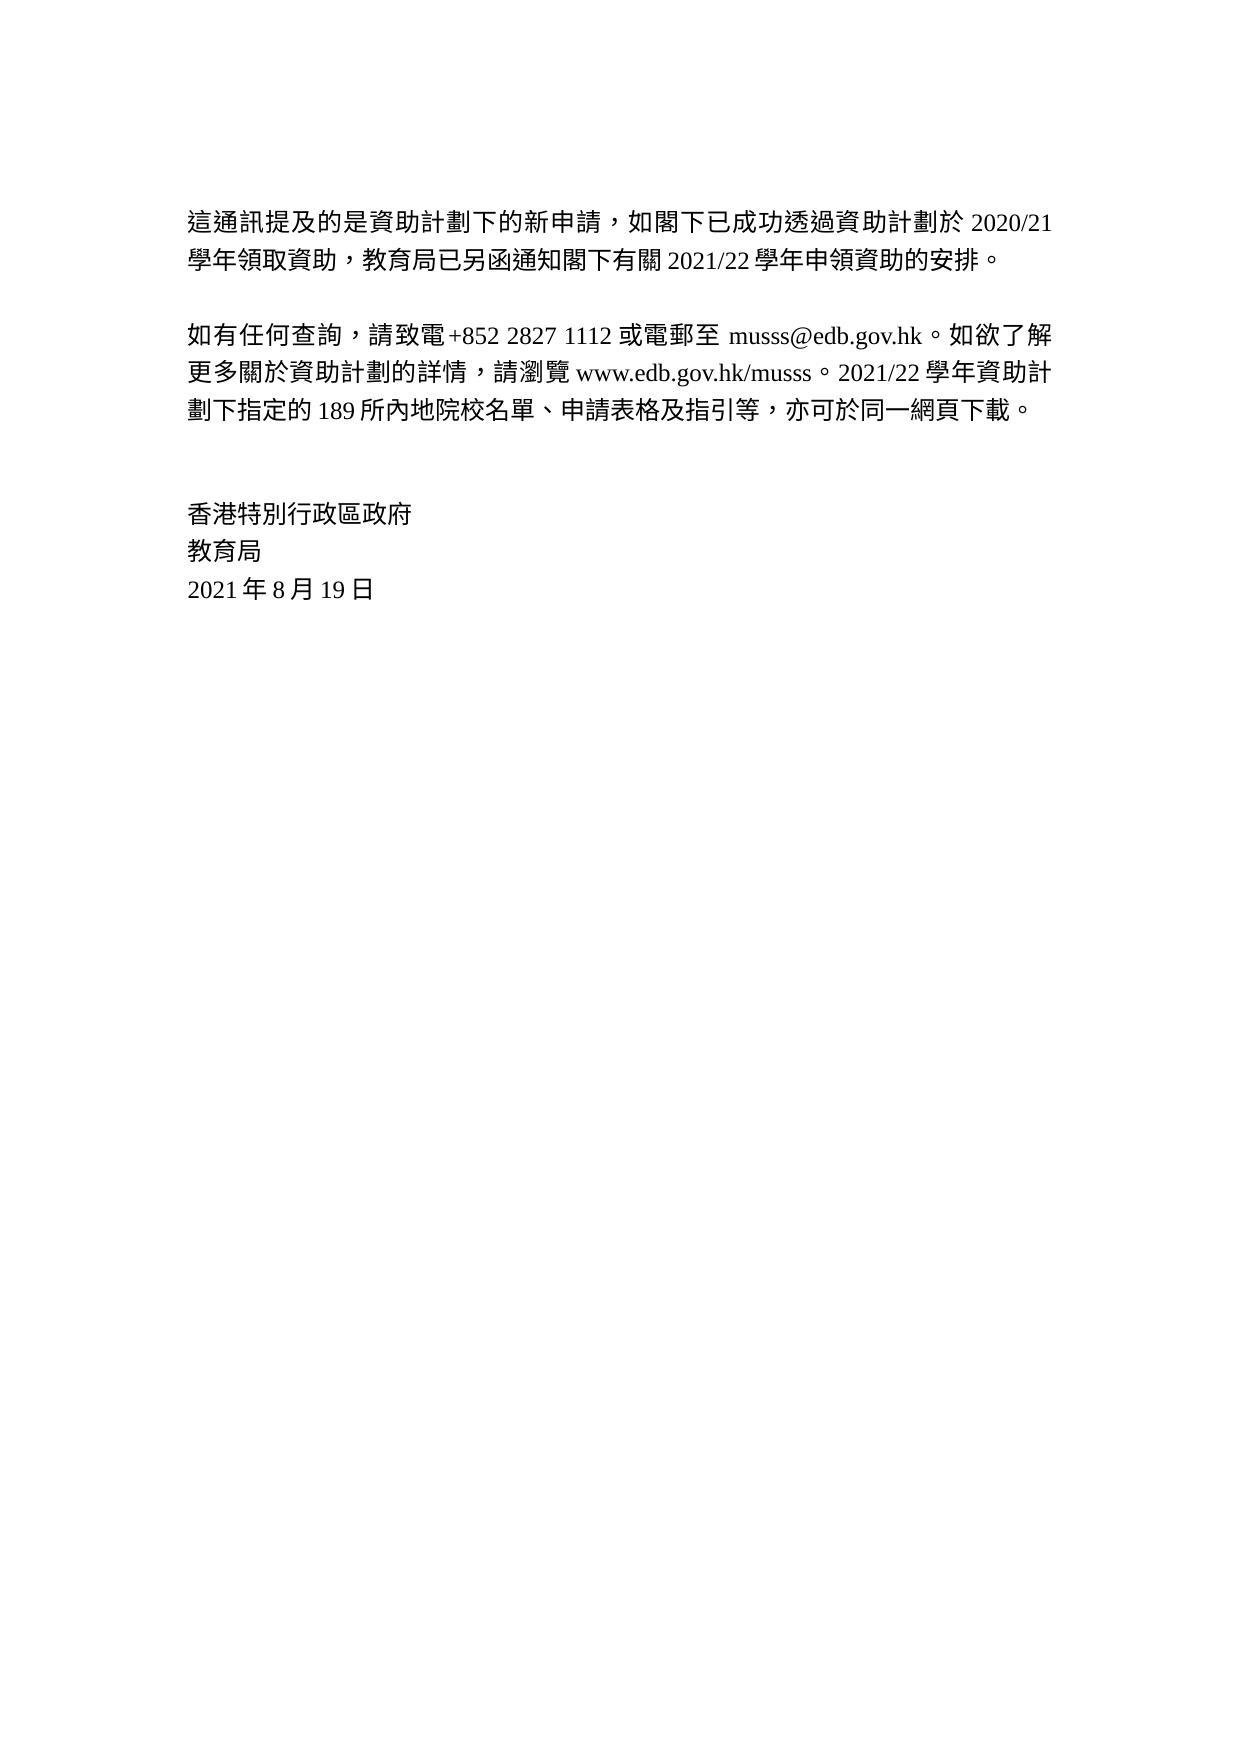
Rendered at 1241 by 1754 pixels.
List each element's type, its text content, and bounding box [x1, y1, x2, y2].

text 這通訊提及的是資助計劃下的新申請，如閣下已成功透過資助計劃於2020/21學年領取資助，教育局已另函通知閣下有關2021/22學年申領資助的安排。 [187, 202, 1053, 277]
text 香港特別行政區政府 [187, 494, 1053, 531]
text 教育局 [187, 531, 1053, 569]
text 2021年8月19日 [187, 569, 1053, 606]
text 如有任何查詢，請致電+852 2827 1112或電郵至 musss@edb.gov.hk。如欲了解更多關於資助計劃的詳情，請瀏覽www.edb.gov.hk/musss。2021/22學年資助計劃下指定的189所內地院校名單、申請表格及指引等，亦可於同一網頁下載。 [187, 314, 1053, 427]
